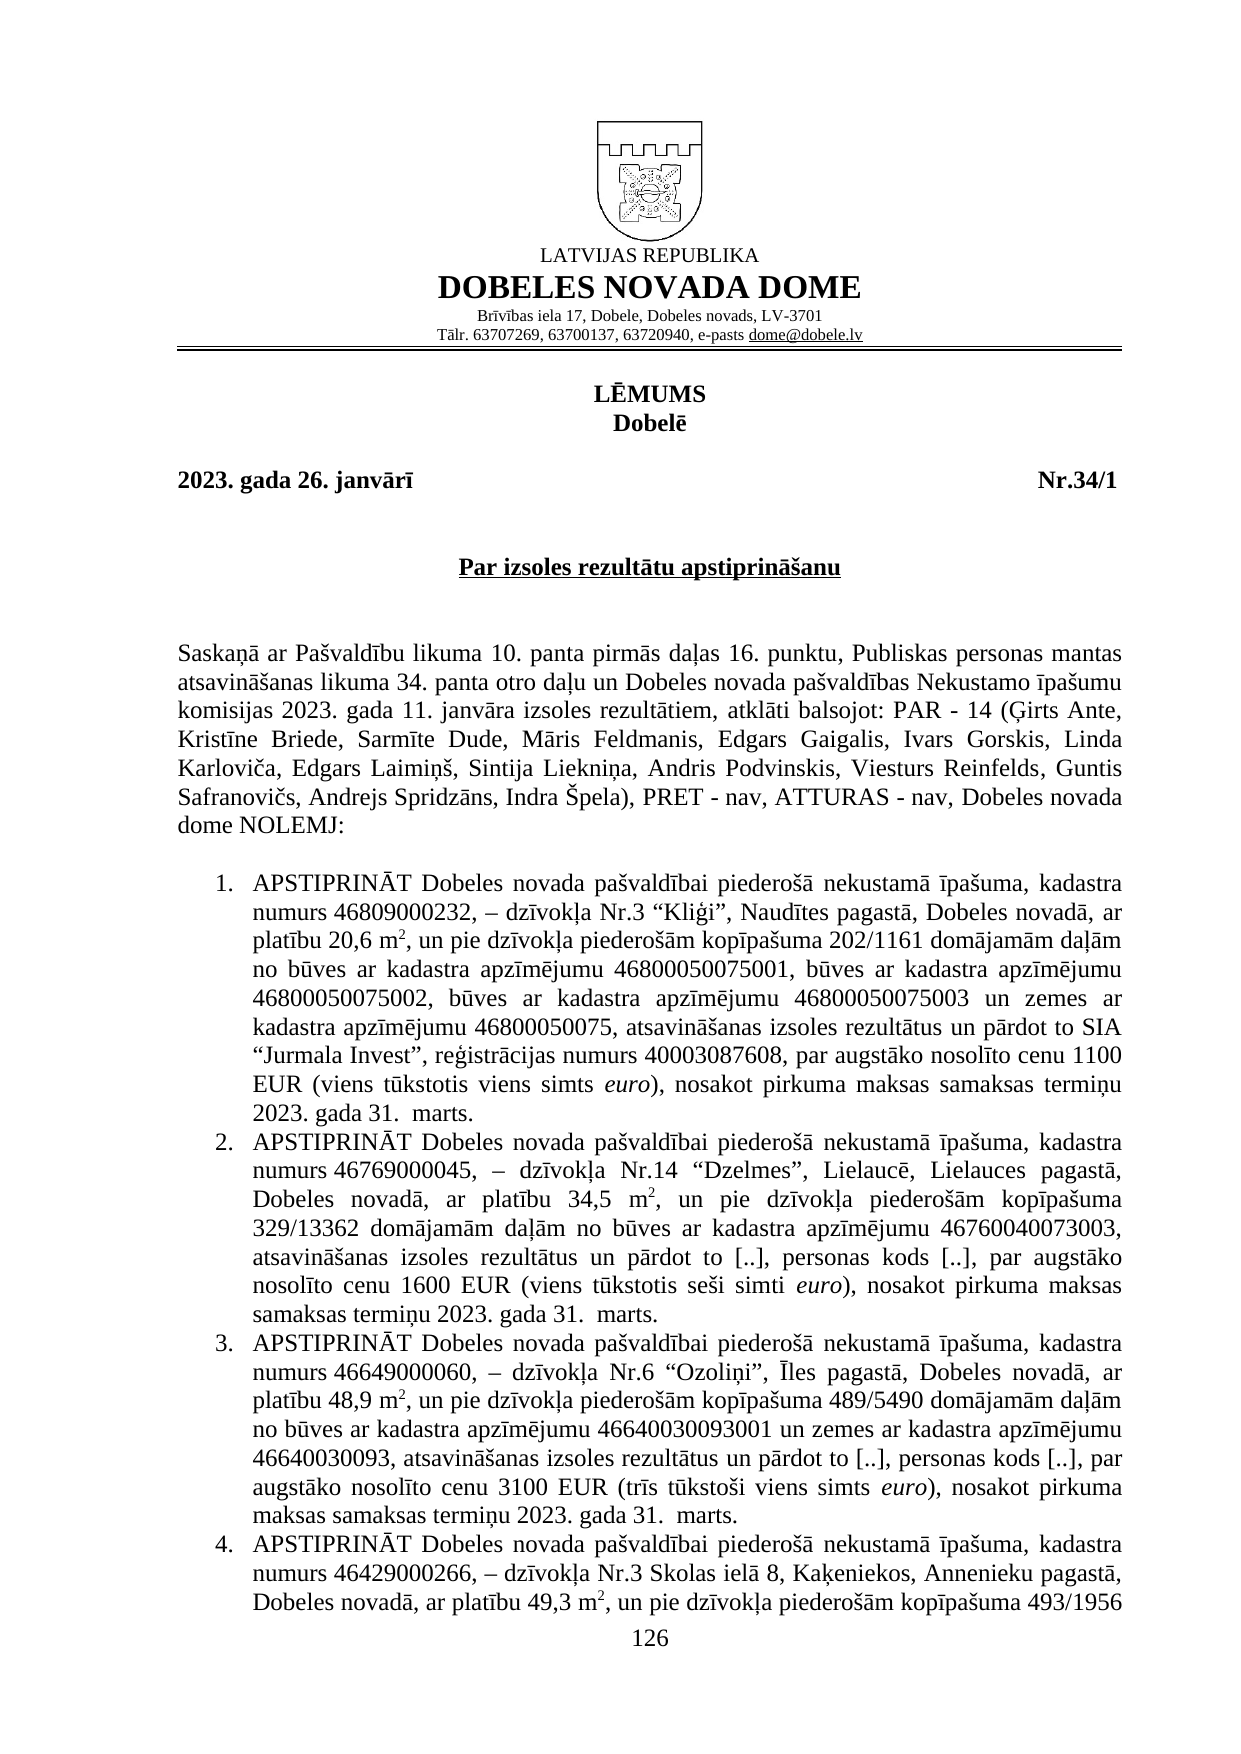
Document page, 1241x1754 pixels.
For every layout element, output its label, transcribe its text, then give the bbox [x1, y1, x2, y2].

list APSTIPRINĀT Dobeles novada pašvaldībai piederošā nekustamā īpašuma, kadastra numurs 46649000060, – dzīvokļa Nr.6 “Ozoliņi”, Īles pagastā, Dobeles novadā, ar platību 48,9 m2, un pie dzīvokļa piederošām kopīpašuma 489/5490 domājamām daļām no būves ar kadastra apzīmējumu 46640030093001 un zemes ar kadastra apzīmējumu 46640030093, atsavināšanas izsoles rezultātus un pārdot to [..], personas kods [..], par augstāko nosolīto cenu 3100 EUR (trīs tūkstoši viens simts euro), nosakot pirkuma maksas samaksas termiņu 2023. gada 31. marts. [215, 1328, 1122, 1529]
list APSTIPRINĀT Dobeles novada pašvaldībai piederošā nekustamā īpašuma, kadastra numurs 46809000232, – dzīvokļa Nr.3 “Kliģi”, Naudītes pagastā, Dobeles novadā, ar platību 20,6 m2, un pie dzīvokļa piederošām kopīpašuma 202/1161 domājamām daļām no būves ar kadastra apzīmējumu 46800050075001, būves ar kadastra apzīmējumu 46800050075002, būves ar kadastra apzīmējumu 46800050075003 un zemes ar kadastra apzīmējumu 46800050075, atsavināšanas izsoles rezultātus un pārdot to SIA “Jurmala Invest”, reģistrācijas numurs 40003087608, par augstāko nosolīto cenu 1100 EUR (viens tūkstotis viens simts euro), nosakot pirkuma maksas samaksas termiņu 2023. gada 31. marts. [215, 868, 1122, 1127]
text Par izsoles rezultātu apstiprināšanu [177, 552, 1122, 581]
text DOBELES NOVADA DOME [177, 267, 1122, 306]
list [215, 1529, 1122, 1616]
text Dobelē [177, 408, 1122, 437]
text 2023. gada 26. janvārī Nr.34/1 [177, 466, 1122, 494]
text Brīvības iela 17, Dobele, Dobeles novads, LV-3701 [177, 306, 1122, 325]
text LATVIJAS REPUBLIKA [177, 243, 1122, 267]
picture [593, 118, 706, 244]
text LĒMUMS [177, 379, 1122, 408]
list APSTIPRINĀT Dobeles novada pašvaldībai piederošā nekustamā īpašuma, kadastra numurs 46769000045, – dzīvokļa Nr.14 “Dzelmes”, Lielaucē, Lielauces pagastā, Dobeles novadā, ar platību 34,5 m2, un pie dzīvokļa piederošām kopīpašuma 329/13362 domājamām daļām no būves ar kadastra apzīmējumu 46760040073003, atsavināšanas izsoles rezultātus un pārdot to [..], personas kods [..], par augstāko nosolīto cenu 1600 EUR (viens tūkstotis seši simti euro), nosakot pirkuma maksas samaksas termiņu 2023. gada 31. marts. [215, 1127, 1122, 1328]
text Saskaņā ar Pašvaldību likuma 10. panta pirmās daļas 16. punktu, Publiskas personas mantas atsavināšanas likuma 34. panta otro daļu un Dobeles novada pašvaldības Nekustamo īpašumu komisijas 2023. gada 11. janvāra izsoles rezultātiem, atklāti balsojot: PAR - 14 (Ģirts Ante, Kristīne Briede, Sarmīte Dude, Māris Feldmanis, Edgars Gaigalis, Ivars Gorskis, Linda Karloviča, Edgars Laimiņš, Sintija Liekniņa, Andris Podvinskis, Viesturs Reinfelds, Guntis Safranovičs, Andrejs Spridzāns, Indra Špela), PRET - nav, ATTURAS - nav, Dobeles novada dome NOLEMJ: [177, 638, 1122, 839]
text Tālr. 63707269, 63700137, 63720940, e-pasts dome@dobele.lv [177, 325, 1122, 346]
